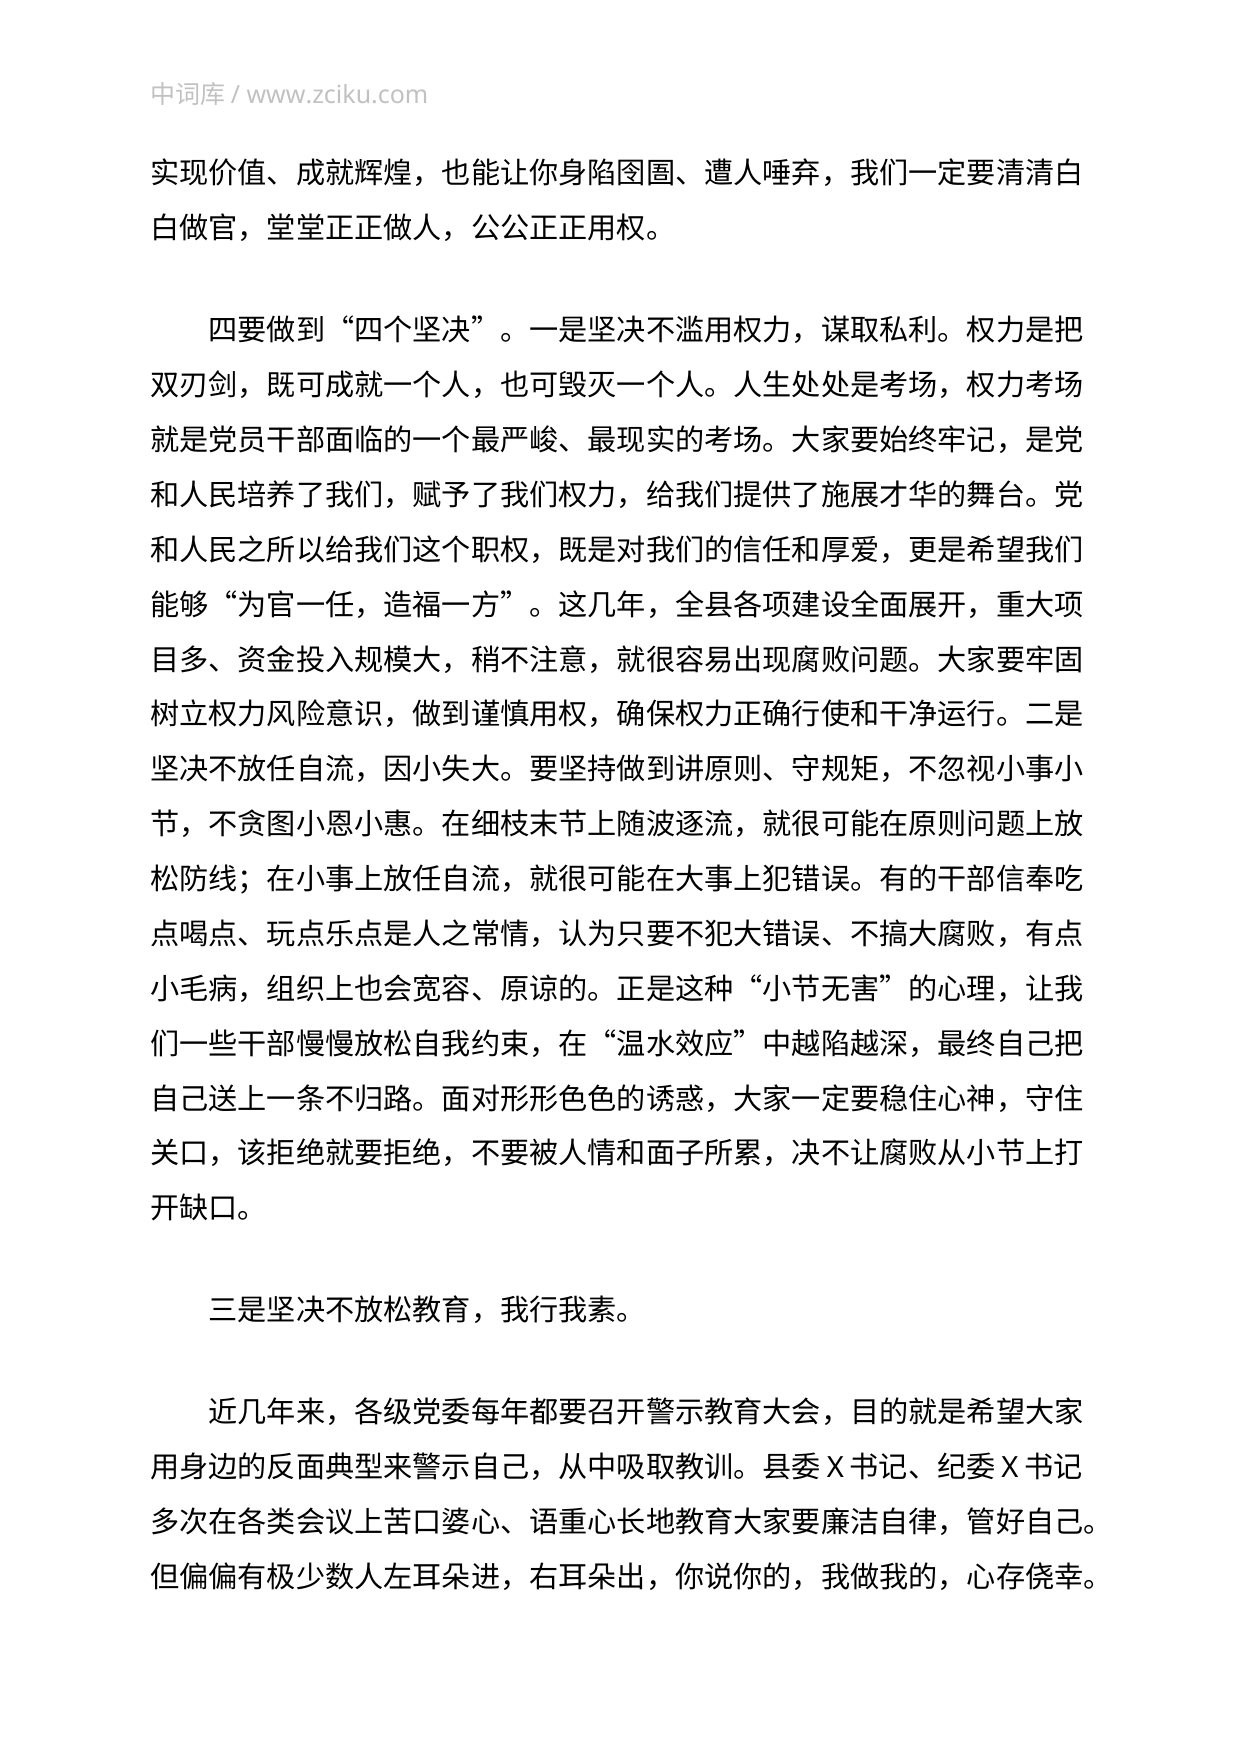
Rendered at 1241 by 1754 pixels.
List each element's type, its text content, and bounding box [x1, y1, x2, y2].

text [150, 1388, 1090, 1596]
text 四要做到“四个坚决”。一是坚决不滥用权力，谋取私利。权力是把双刃剑，既可成就一个人，也可毁灭一个人。人生处处是考场，权力考场就是党员干部面临的一个最严峻、最现实的考场。大家要始终牢记，是党和人民培养了我们，赋予了我们权力，给我们提供了施展才华的舞台。党和人民之所以给我们这个职权，既是对我们的信任和厚爱，更是希望我们能够“为官一任，造福一方”。这几年，全县各项建设全面展开，重大项目多、资金投入规模大，稍不注意，就很容易出现腐败问题。大家要牢固树立权力风险意识，做到谨慎用权，确保权力正确行使和干净运行。二是坚决不放任自流，因小失大。要坚持做到讲原则、守规矩，不忽视小事小节，不贪图小恩小惠。在细枝末节上随波逐流，就很可能在原则问题上放松防线；在小事上放任自流，就很可能在大事上犯错误。有的干部信奉吃点喝点、玩点乐点是人之常情，认为只要不犯大错误、不搞大腐败，有点小毛病，组织上也会宽容、原谅的。正是这种“小节无害”的心理，让我们一些干部慢慢放松自我约束，在“温水效应”中越陷越深，最终自己把自己送上一条不归路。面对形形色色的诱惑，大家一定要稳住心神，守住关口，该拒绝就要拒绝，不要被人情和面子所累，决不让腐败从小节上打开缺口。 [150, 307, 1090, 1227]
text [150, 150, 1090, 247]
text 三是坚决不放松教育，我行我素。 [150, 1287, 1090, 1329]
